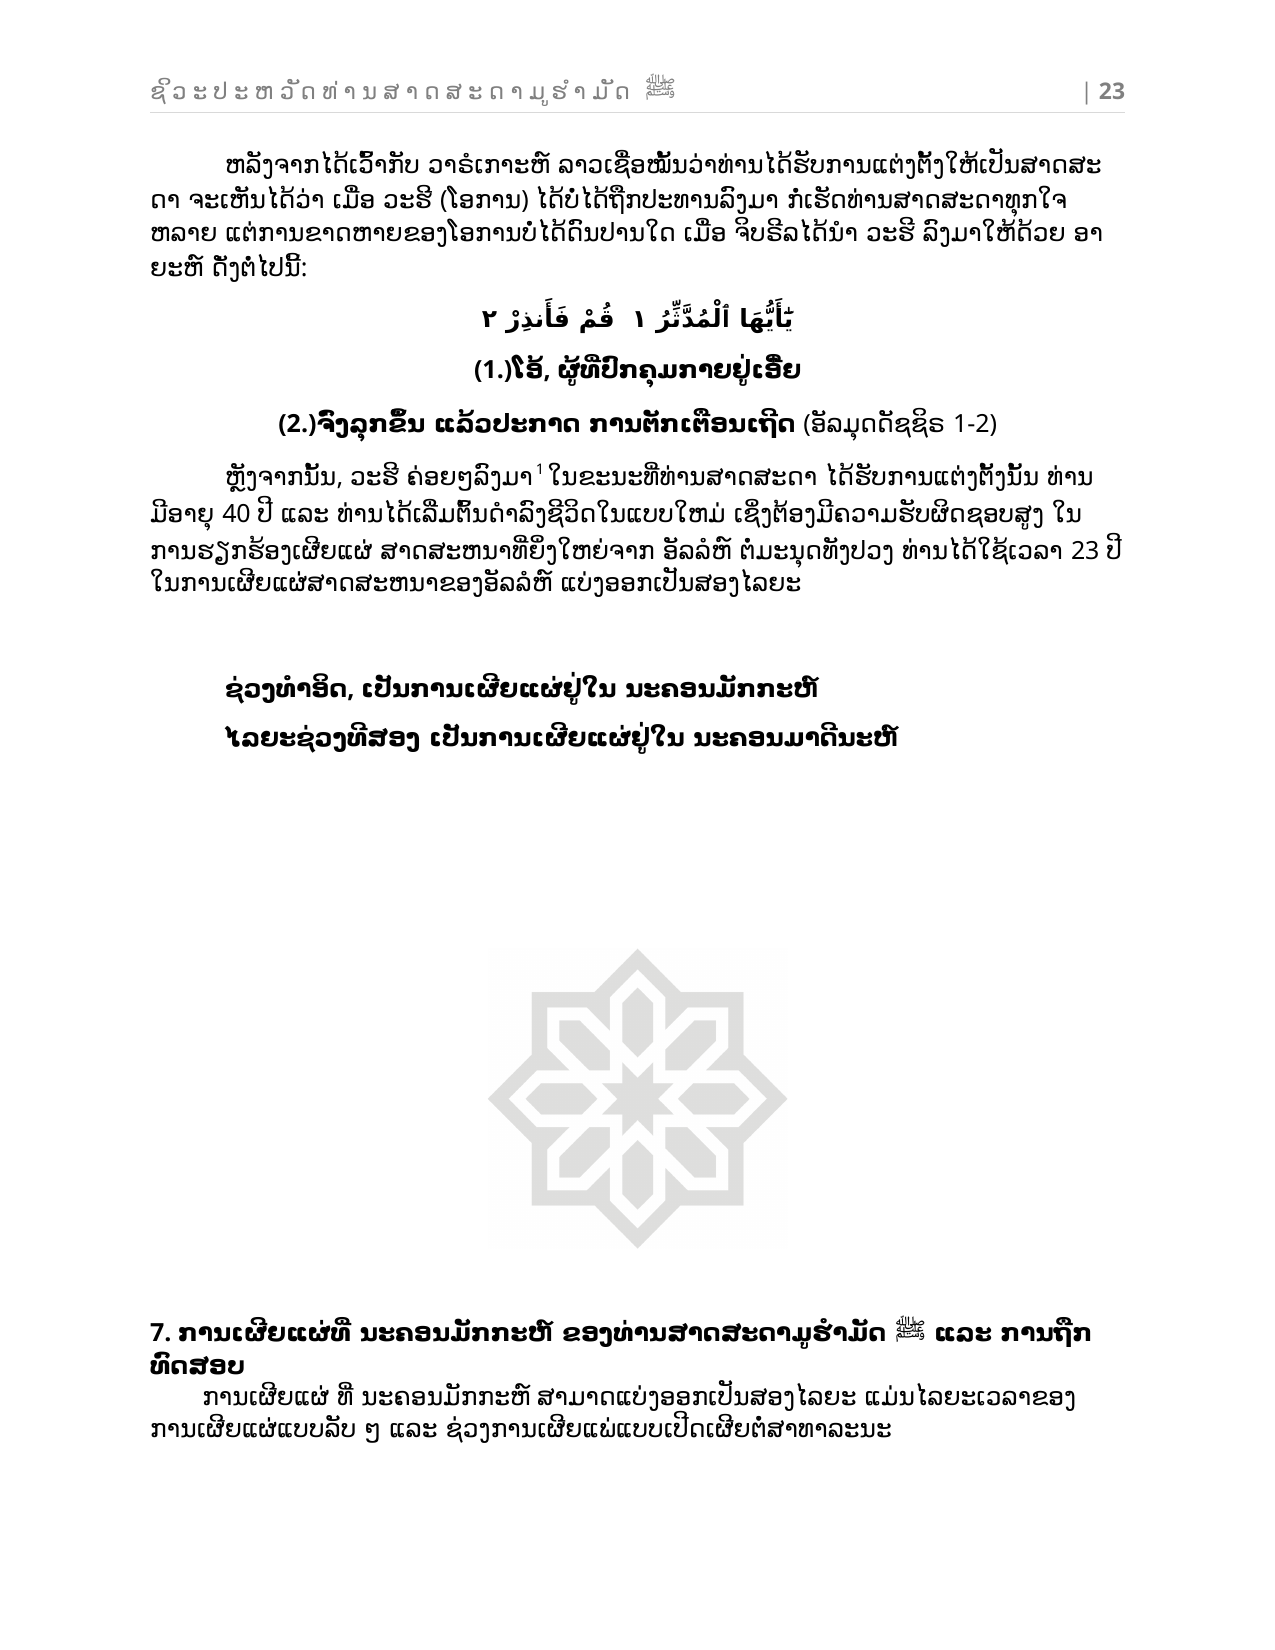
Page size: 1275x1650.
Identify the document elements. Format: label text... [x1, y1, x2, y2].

text (2.)ຈົ່ງລຸກຂຶ້ນ ແລ້ວປະກາດ ການຕັກເຕືອນເຖີດ (ອັລມຸດດັຊຊິຣ 1-2) [150, 405, 1125, 439]
text ຊ່ວງທຳອິດ, ເປັນການເຜີຍແຜ່ຢູ່ໃນ ນະຄອນມັກກະຫ໌ [150, 670, 1125, 704]
text ການເຜີຍແຜ່ ທີ່ ນະຄອນມັກກະຫ໌ ສາມາດແບ່ງອອກເປັນສອງໄລຍະ ແມ່ນໄລຍະເວລາຂອງການເຜີຍແຜ່ແບບລັບ ໆ ແລະ ຊ່ວງການເຜີຍແພ່ແບບເປີດເຜີຍຕໍ່ສາທາລະນະ [150, 1382, 1125, 1443]
text (1.)ໂອ້, ຜູ້ທີ່ປົກຄຸມກາຍຢູ່ເອີ໋ຍ [150, 352, 1125, 386]
text ໄລຍະຊ່ວງທີສອງ ເປັນການເຜີຍແຜ່ຢູ່ໃນ ນະຄອນມາດີນະຫ໌ [150, 724, 1125, 753]
picture [487, 948, 788, 1249]
subtitle 7. ການເຜີຍແຜ່ທີ່ ນະຄອນມັກກະຫ໌ ຂອງທ່ານສາດສະດາມູຮໍາມັດ ﷺ ແລະ ການຖືກທົດສອບ [150, 1314, 1125, 1380]
text يَٰٓأَيُّهَا ٱلْمُدَّثِّرُ ١ قُمْ فَأَنذِرْ ٢ [150, 303, 1125, 333]
text ຫລັງ​ຈາກ​ໄດ້​ເວົ້າ​ກັບ ວາຣໍເກາະຫ໌ ລາວ​ເຊື່ອ​ໝັ້ນ​ວ່າ​ທ່ານໄດ້​ຮັບ​ການ​ແຕ່ງ​ຕັ້ງ​ໃຫ້​ເປັນ​ສາດ​ສະ​ດາ ຈະເຫັນ​ໄດ້​ວ່າ ເມື່ອ ວະຮີ (ໂອການ) ໄດ້ບໍ່ໄດ້ຖືກປະທານລົງມາ​ ກໍ່ເຮັດທ່ານສາດສະດາ​​ທຸກ​ໃຈ​ຫລາຍ ແຕ່ການຂາດຫາຍຂອງໂອການບໍ່ໄດ້ດົນປານໃດ ເມື່ອ ຈິບຣີລໄດ້ນຳ ວະຮີ ລົງມາໃຫ້ດ້ວຍ ອາຍະຫ໌ ດັ່ງຕໍ່ໄປນີ້: [150, 150, 1125, 284]
text ຫຼັງຈາກນັ້ນ, ວະຮີ ຄ່ອຍໆລົງມາ1 ໃນຂະນະທີ່ທ່ານສາດສະດາ ໄດ້ຮັບການແຕ່ງຕັ້ງນັ້ນ ທ່ານມີອາຍຸ 40 ປີ ແລະ ທ່ານໄດ້ເລີ່ມຕົ້ນດໍາລົງຊີວິດໃນແບບໃຫມ່ ເຊິ່ງຕ້ອງມີຄວາມຮັບຜິດຊອບສູງ ໃນການຮຽກຮ້ອງເຜີຍແຜ່ ສາດສະຫນາທີ່ຍິ່ງໃຫຍ່ຈາກ ອັລລໍຫ໌ ຕໍ່​ມະນຸດ​ທັງ​ປວງ ທ່ານໄດ້ໃຊ້ເວລາ 23 ປີ ໃນການເຜີຍແຜ່ສາດສະຫນາຂອງອັລລໍຫ໌ ແບ່ງອອກເປັນສອງໄລຍະ [150, 459, 1125, 598]
